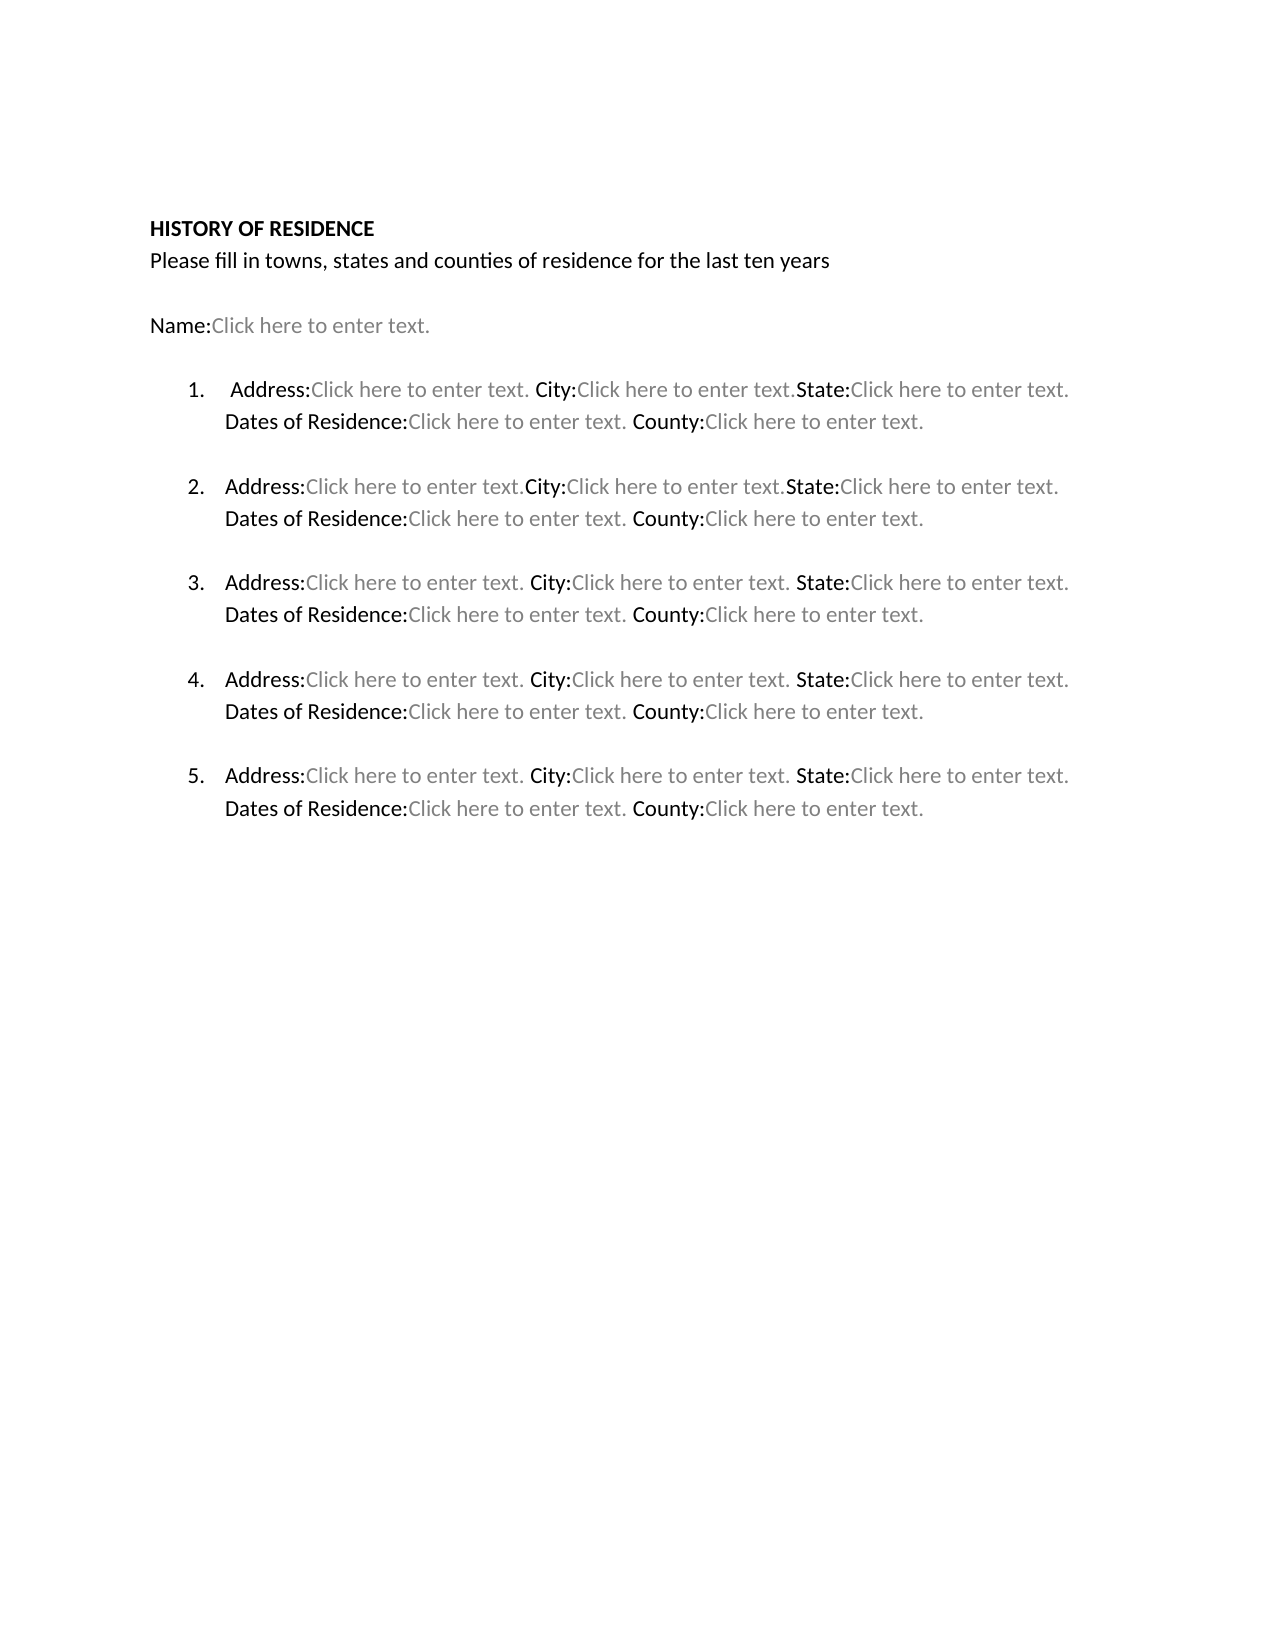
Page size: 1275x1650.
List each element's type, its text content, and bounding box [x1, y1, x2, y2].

text Name:Click here to enter text. [150, 311, 1125, 339]
list Dates of Residence:Click here to enter text. County:Click here to enter text. [225, 407, 1125, 436]
list Address:Click here to enter text. City:Click here to enter text. State:Click here to enter text. [187, 665, 1125, 693]
list Dates of Residence:Click here to enter text. County:Click here to enter text. [225, 601, 1125, 629]
list Address:Click here to enter text. City:Click here to enter text. State:Click here to enter text. [187, 568, 1125, 596]
text Please fill in towns, states and counties of residence for the last ten years [150, 247, 1125, 274]
list Address:Click here to enter text. City:Click here to enter text.State:Click here to enter text. [187, 375, 1125, 403]
list Dates of Residence:Click here to enter text. County:Click here to enter text. [225, 504, 1125, 532]
list Address:Click here to enter text.City:Click here to enter text.State:Click here to enter text. [187, 472, 1125, 500]
list Dates of Residence:Click here to enter text. County:Click here to enter text. [225, 697, 1125, 725]
list Address:Click here to enter text. City:Click here to enter text. State:Click here to enter text. [187, 762, 1125, 789]
text HISTORY OF RESIDENCE [150, 214, 1125, 242]
list Dates of Residence:Click here to enter text. County:Click here to enter text. [225, 794, 1125, 822]
